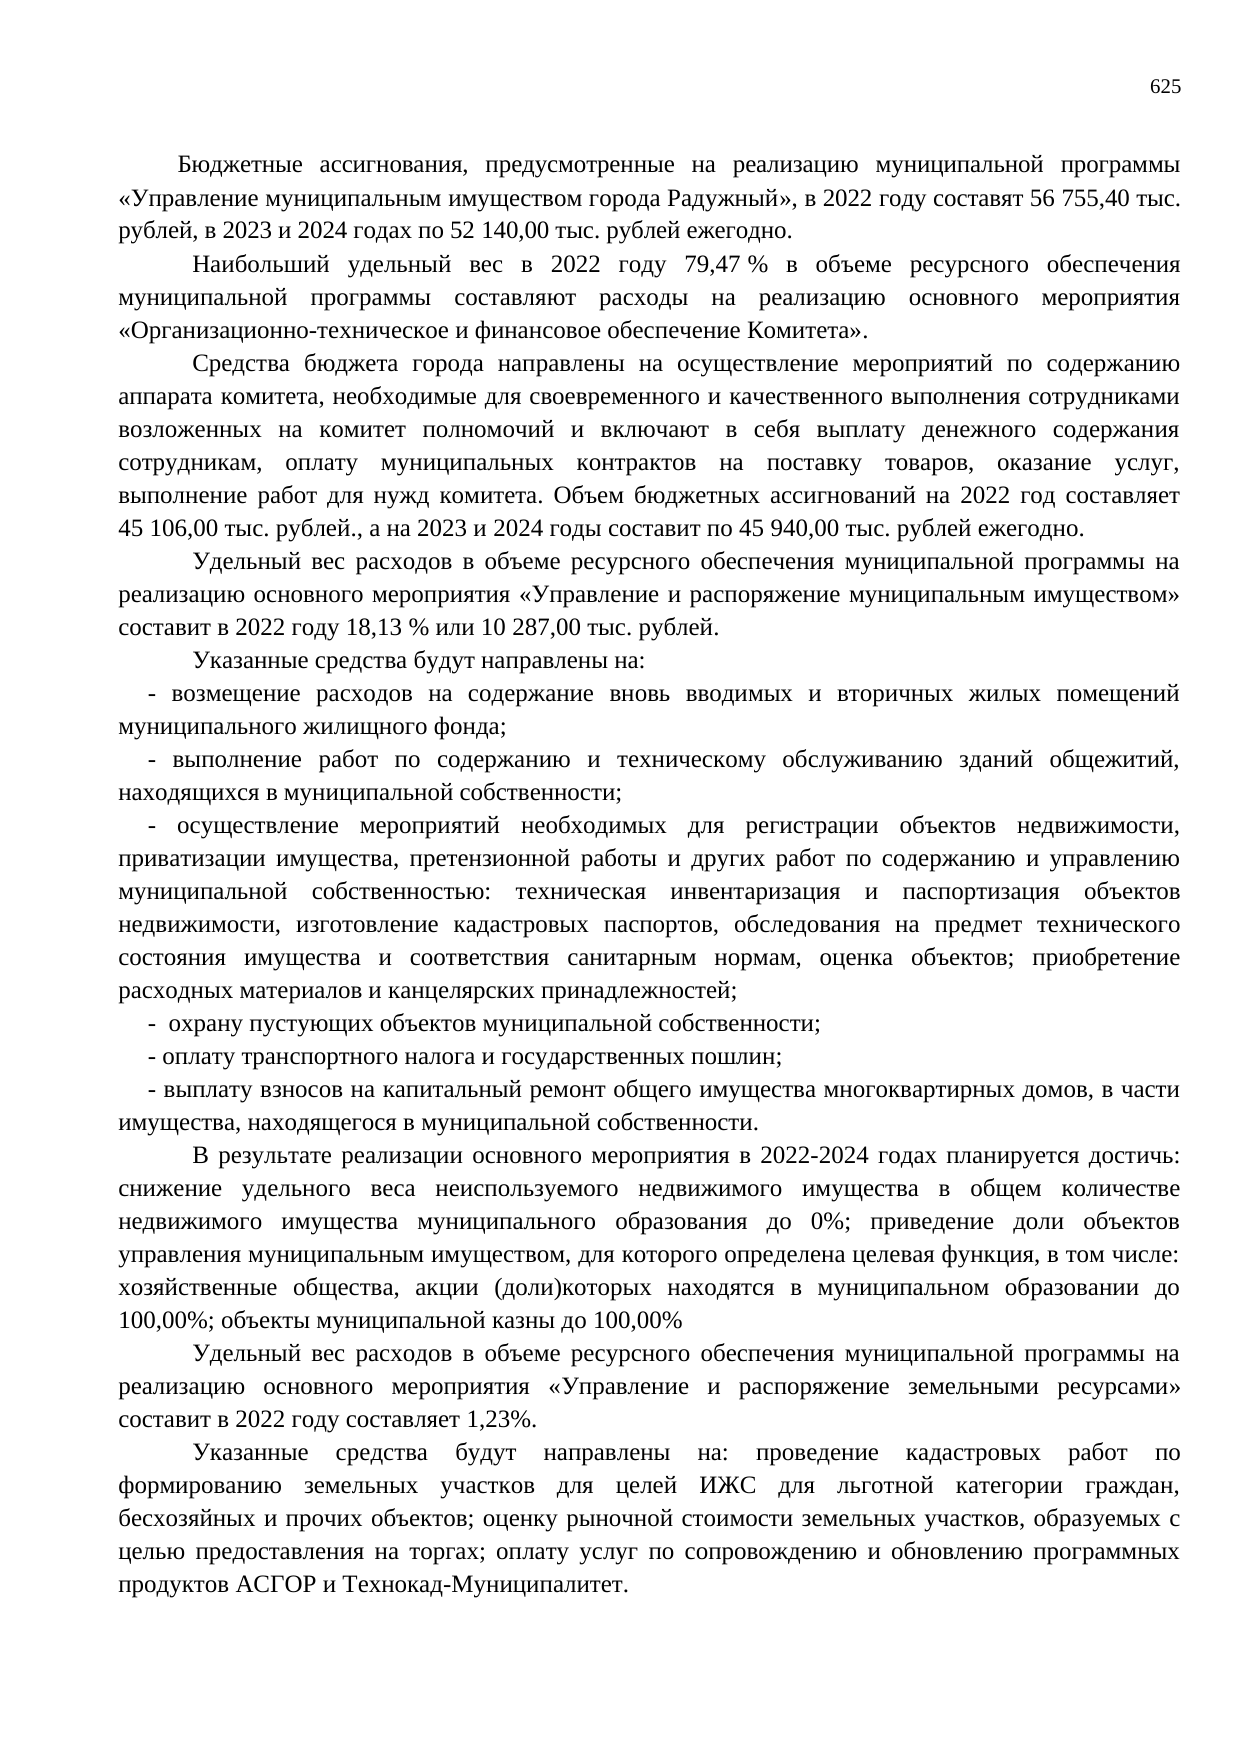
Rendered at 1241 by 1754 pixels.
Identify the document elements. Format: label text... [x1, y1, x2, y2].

text Наибольший удельный вес в 2022 году 79,47 % в объеме ресурсного обеспечения муниципальной программы составляют расходы на реализацию основного мероприятия «Организационно-техническое и финансовое обеспечение Комитета». [118, 249, 1181, 343]
text Указанные средства будут направлены на: проведение кадастровых работ по формированию земельных участков для целей ИЖС для льготной категории граждан, бесхозяйных и прочих объектов; оценку рыночной стоимости земельных участков, образуемых с целью предоставления на торгах; оплату услуг по сопровождению и обновлению программных продуктов АСГОР и Технокад-Муниципалитет. [118, 1437, 1181, 1598]
text В результате реализации основного мероприятия в 2022-2024 годах планируется достичь: снижение удельного веса неиспользуемого недвижимого имущества в общем количестве недвижимого имущества муниципального образования до 0%; приведение доли объектов управления муниципальным имуществом, для которого определена целевая функция, в том числе: хозяйственные общества, акции (доли)которых находятся в муниципальном образовании до 100,00%; объекты муниципальной казны до 100,00% [118, 1140, 1181, 1334]
text - охрану пустующих объектов муниципальной собственности; [118, 1008, 1181, 1037]
text Удельный вес расходов в объеме ресурсного обеспечения муниципальной программы на реализацию основного мероприятия «Управление и распоряжение муниципальным имуществом» составит в 2022 году 18,13 % или 10 287,00 тыс. рублей. [118, 546, 1181, 641]
text - оплату транспортного налога и государственных пошлин; [118, 1041, 1181, 1070]
text - выплату взносов на капитальный ремонт общего имущества многоквартирных домов, в части имущества, находящегося в муниципальной собственности. [118, 1074, 1181, 1136]
text Средства бюджета города направлены на осуществление мероприятий по содержанию аппарата комитета, необходимые для своевременного и качественного выполнения сотрудниками возложенных на комитет полномочий и включают в себя выплату денежного содержания сотрудникам, оплату муниципальных контрактов на поставку товаров, оказание услуг, выполнение работ для нужд комитета. Объем бюджетных ассигнований на 2022 год составляет 45 106,00 тыс. рублей., а на 2023 и 2024 годы составит по 45 940,00 тыс. рублей ежегодно. [118, 348, 1181, 542]
text Указанные средства будут направлены на: [118, 645, 1181, 674]
text - возмещение расходов на содержание вновь вводимых и вторичных жилых помещений муниципального жилищного фонда; [118, 678, 1181, 740]
text - осуществление мероприятий необходимых для регистрации объектов недвижимости, приватизации имущества, претензионной работы и других работ по содержанию и управлению муниципальной собственностью: техническая инвентаризация и паспортизация объектов недвижимости, изготовление кадастровых паспортов, обследования на предмет технического состояния имущества и соответствия санитарным нормам, оценка объектов; приобретение расходных материалов и канцелярских принадлежностей; [118, 810, 1181, 1004]
text - выполнение работ по содержанию и техническому обслуживанию зданий общежитий, находящихся в муниципальной собственности; [118, 744, 1181, 806]
text Удельный вес расходов в объеме ресурсного обеспечения муниципальной программы на реализацию основного мероприятия «Управление и распоряжение земельными ресурсами» составит в 2022 году составляет 1,23%. [118, 1338, 1181, 1433]
text Бюджетные ассигнования, предусмотренные на реализацию муниципальной программы «Управление муниципальным имуществом города Радужный», в 2022 году составят 56 755,40 тыс. рублей, в 2023 и 2024 годах по 52 140,00 тыс. рублей ежегодно. [118, 149, 1181, 244]
